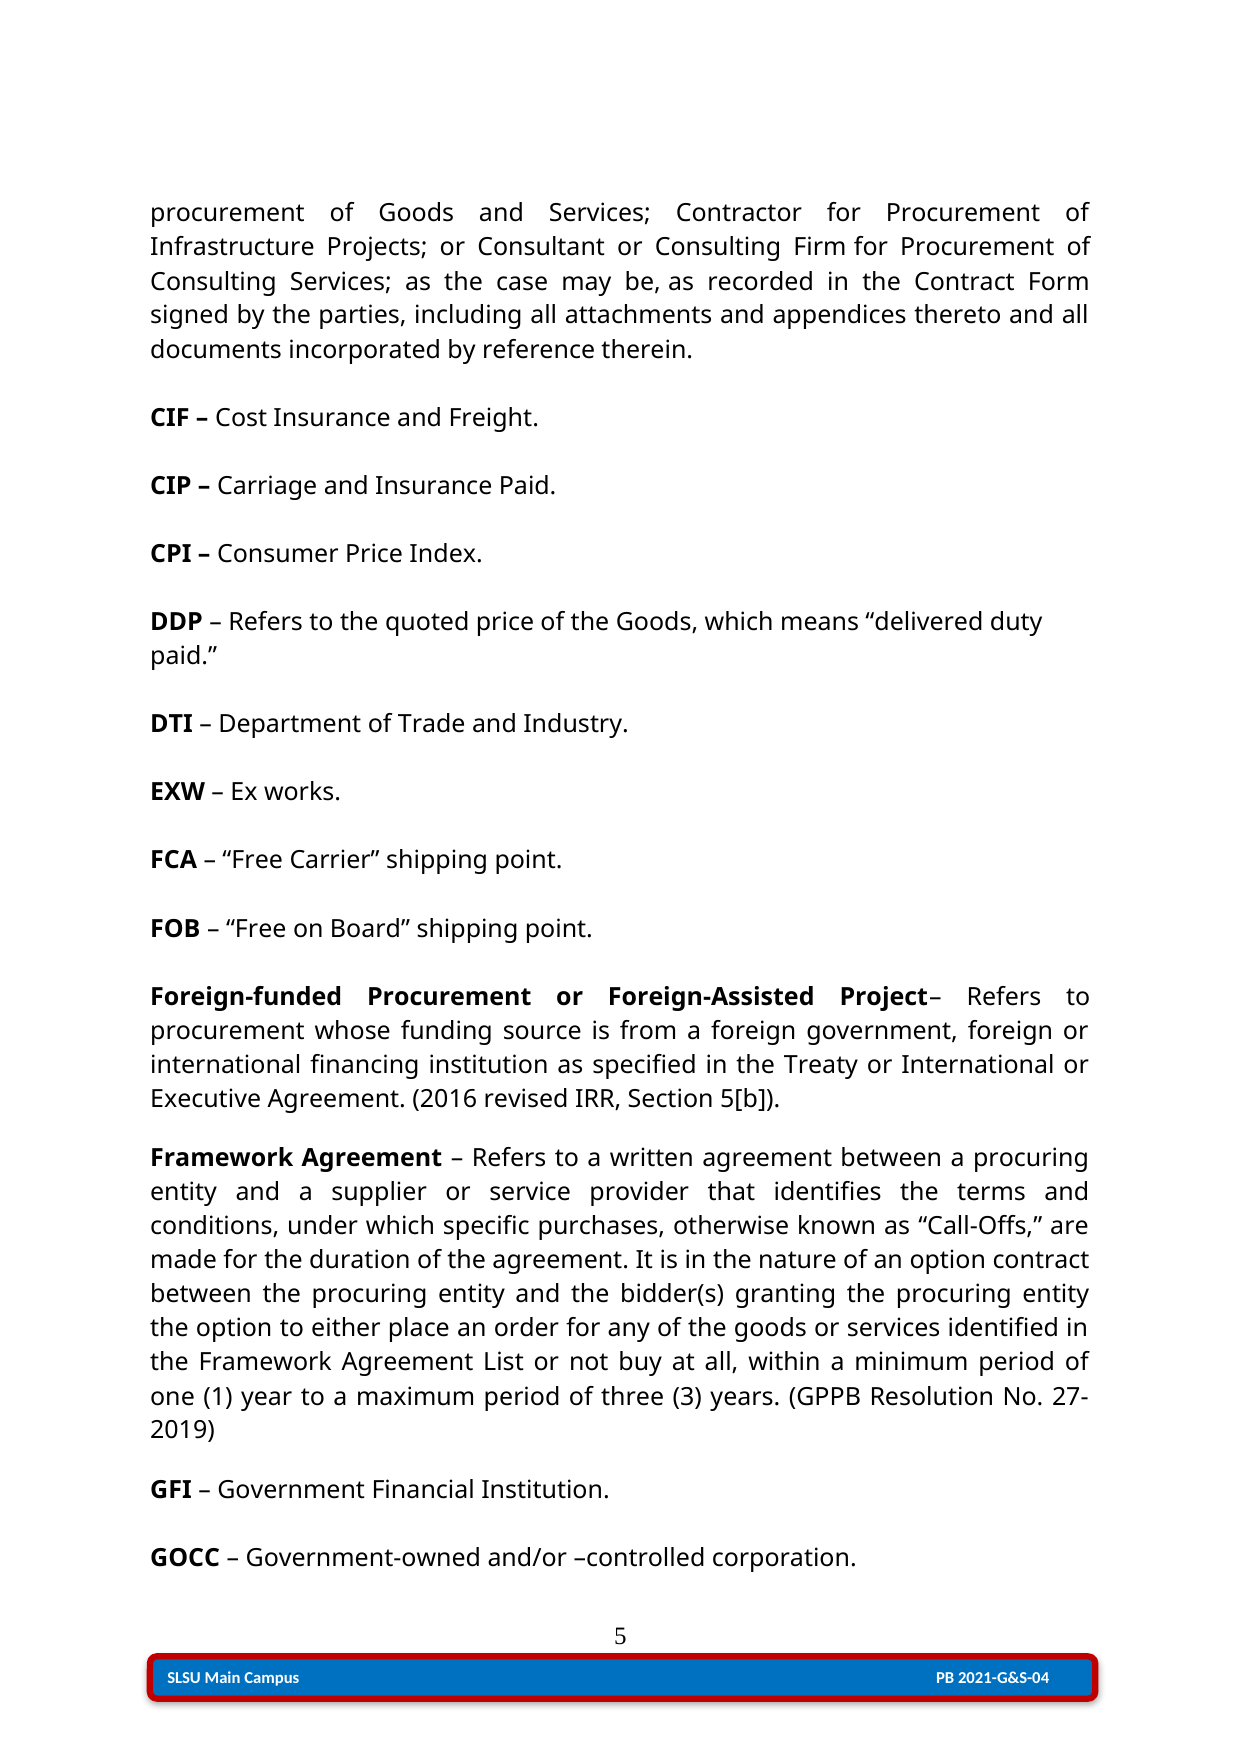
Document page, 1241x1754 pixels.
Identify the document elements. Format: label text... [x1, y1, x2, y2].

text CIP – Carriage and Insurance Paid. [150, 467, 1090, 502]
text CIF – Cost Insurance and Freight. [150, 399, 1090, 433]
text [150, 195, 1090, 365]
text FOB – “Free on Board” shipping point. [150, 910, 1090, 944]
text DDP – Refers to the quoted price of the Goods, which means “delivered duty paid.” [150, 604, 1090, 672]
text CPI – Consumer Price Index. [150, 536, 1090, 570]
text DTI – Department of Trade and Industry. [150, 706, 1090, 740]
text Foreign-funded Procurement or Foreign-Assisted Project– Refers to procurement whose funding source is from a foreign government, foreign or international financing institution as specified in the Treaty or International or Executive Agreement. (2016 revised IRR, Section 5[b]). [150, 978, 1090, 1115]
text GFI – Government Financial Institution. [150, 1471, 1090, 1505]
text EXW – Ex works. [150, 774, 1090, 808]
text FCA – “Free Carrier” shipping point. [150, 842, 1090, 876]
text GOCC – Government-owned and/or –controlled corporation. [150, 1539, 1090, 1573]
text Framework Agreement – Refers to a written agreement between a procuring entity and a supplier or service provider that identifies the terms and conditions, under which specific purchases, otherwise known as “Call-Offs,” are made for the duration of the agreement. It is in the nature of an option contract between the procuring entity and the bidder(s) granting the procuring entity the option to either place an order for any of the goods or services identified in the Framework Agreement List or not buy at all, within a minimum period of one (1) year to a maximum period of three (3) years. (GPPB Resolution No. 27-2019) [150, 1140, 1090, 1446]
